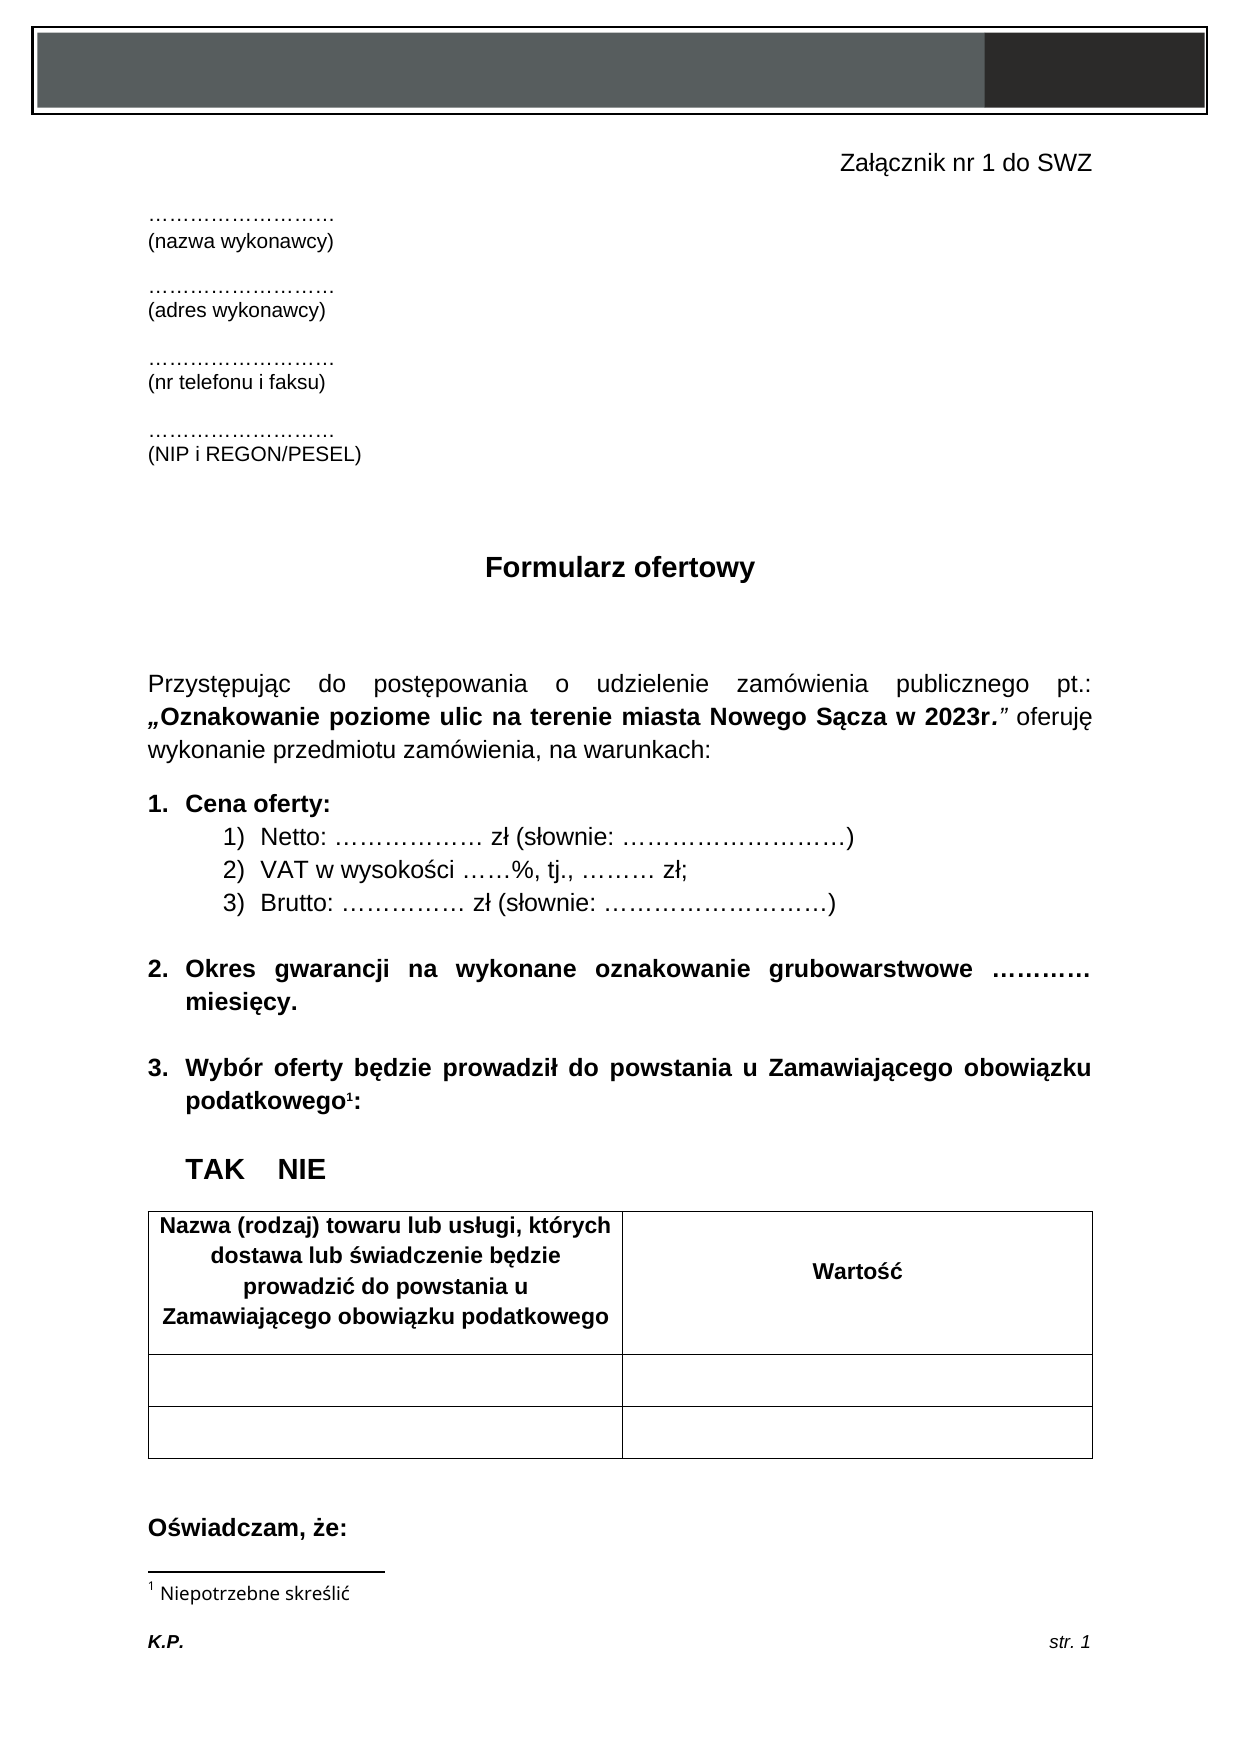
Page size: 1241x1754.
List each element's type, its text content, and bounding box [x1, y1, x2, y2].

text ……………………… [148, 201, 1093, 225]
text ……………………… [148, 418, 1093, 442]
list Netto: ……………… zł (słownie: ………………………) [223, 822, 1093, 850]
text ……………………… [148, 274, 1093, 298]
list Wybór oferty będzie prowadził do powstania u Zamawiającego obowiązku podatkowego: [148, 1053, 1093, 1114]
table_cell [149, 1407, 622, 1458]
text Przystępując do postępowania o udzielenie zamówienia publicznego pt.: „Oznakowanie poziome ulic na terenie miasta Nowego Sącza w 2023r.” oferuję wykonanie przedmiotu zamówienia, na warunkach: [148, 669, 1093, 763]
list TAK NIE [185, 1152, 1093, 1185]
text (nazwa wykonawcy) [148, 229, 1093, 253]
text Formularz ofertowy [148, 550, 1093, 583]
table_cell [149, 1355, 622, 1406]
text Załącznik nr 1 do SWZ [148, 148, 1093, 176]
text (NIP i REGON/PESEL) [148, 442, 1093, 466]
table_header Wartość [623, 1212, 1092, 1354]
table_header Nazwa (rodzaj) towaru lub usługi, których dostawa lub świadczenie będzie prowadzić do powstania u Zamawiającego obowiązku podatkowego [149, 1212, 622, 1354]
text (nr telefonu i faksu) [148, 370, 1093, 394]
list Okres gwarancji na wykonane oznakowanie grubowarstwowe ………… miesięcy. [148, 954, 1093, 1016]
text Oświadczam, że: [148, 1513, 1093, 1542]
list VAT w wysokości ……%, tj., ……… zł; [223, 855, 1093, 883]
text ……………………… [148, 346, 1093, 370]
table_cell [623, 1355, 1092, 1406]
table_cell [623, 1407, 1092, 1458]
list Cena oferty: [148, 789, 1093, 817]
list Brutto: …………… zł (słownie: ………………………) [223, 888, 1093, 916]
text (adres wykonawcy) [148, 298, 1093, 322]
